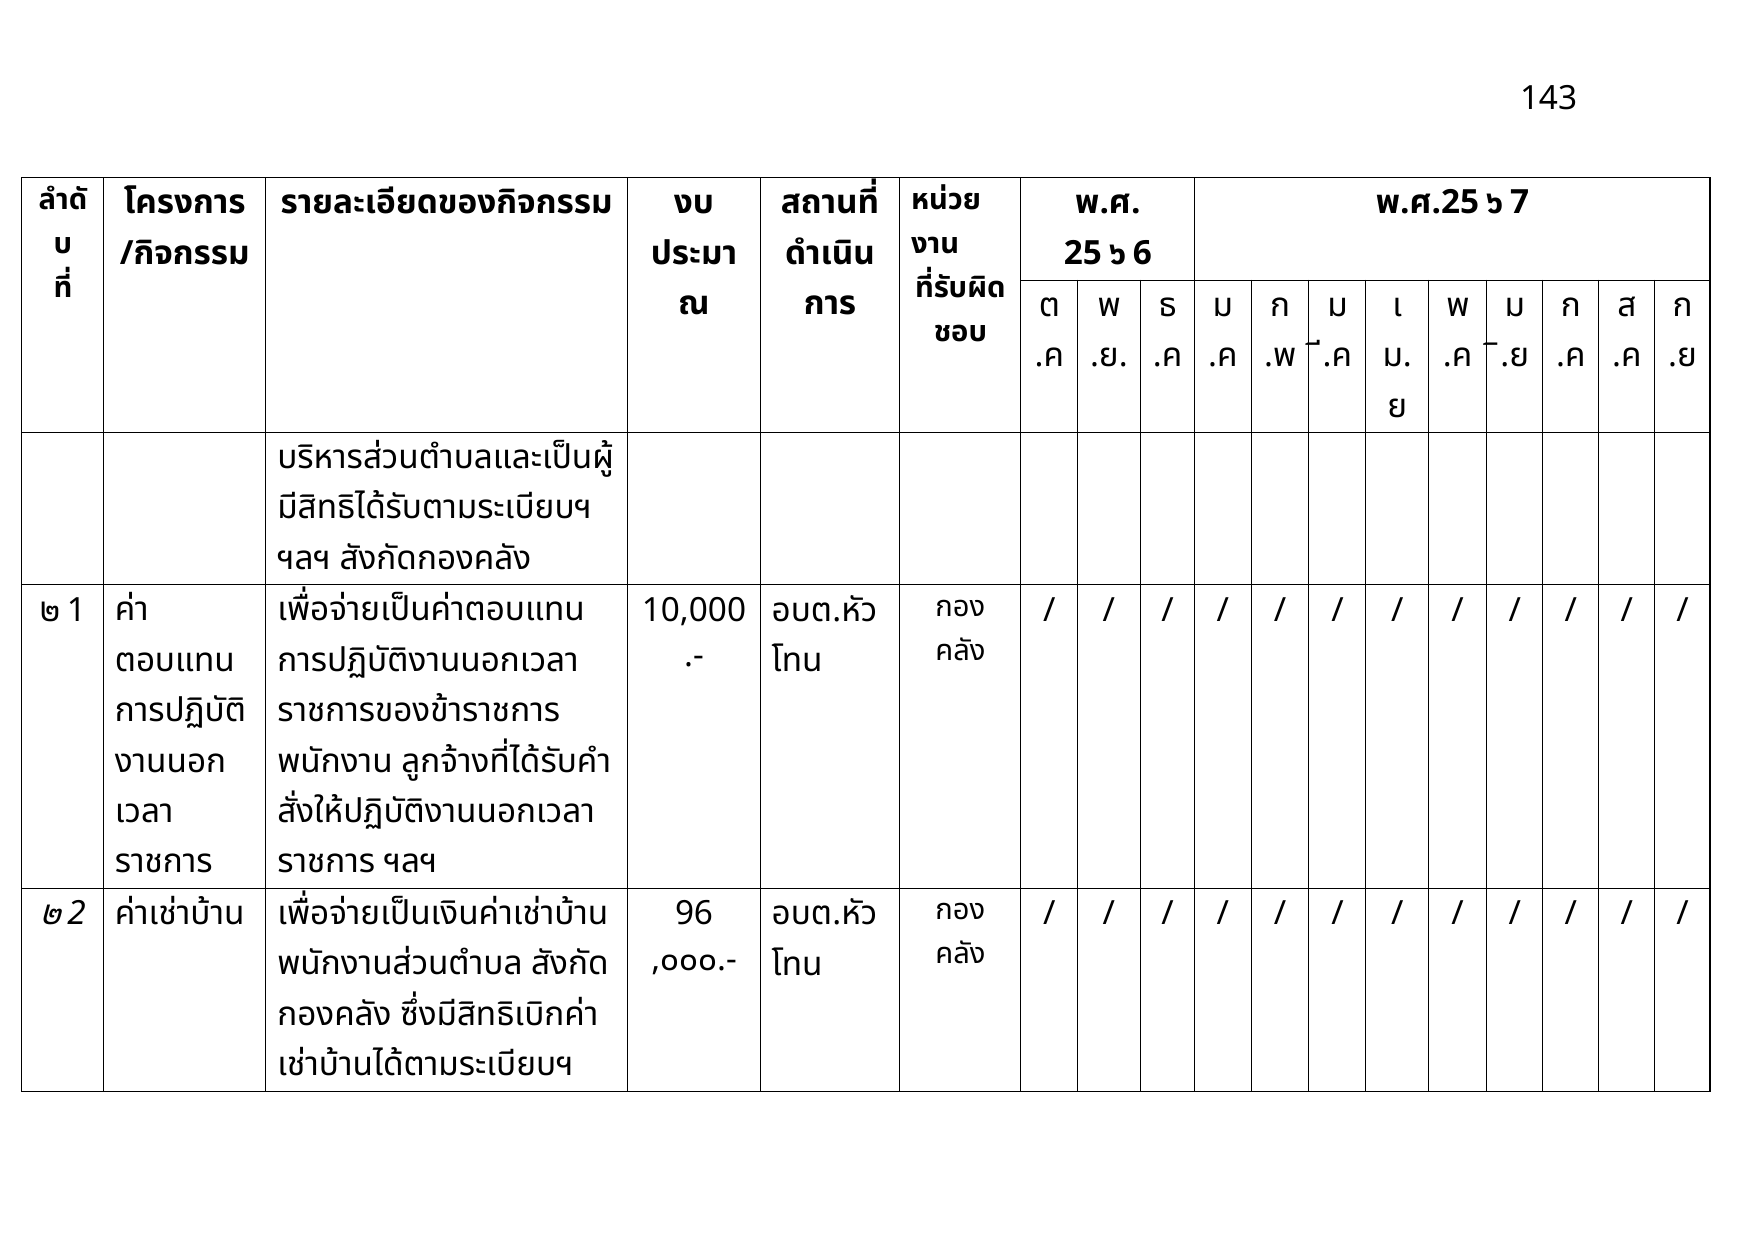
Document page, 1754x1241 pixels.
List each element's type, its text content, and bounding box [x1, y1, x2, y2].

table_cell มี.ค [1309, 281, 1365, 432]
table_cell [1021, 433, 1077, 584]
table_cell ส.ค [1599, 281, 1654, 432]
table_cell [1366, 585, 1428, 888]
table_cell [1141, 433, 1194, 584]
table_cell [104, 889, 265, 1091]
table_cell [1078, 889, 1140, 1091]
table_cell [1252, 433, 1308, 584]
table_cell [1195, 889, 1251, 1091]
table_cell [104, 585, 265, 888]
table_cell ธ.ค [1141, 281, 1194, 432]
table_cell มิ.ย [1487, 281, 1542, 432]
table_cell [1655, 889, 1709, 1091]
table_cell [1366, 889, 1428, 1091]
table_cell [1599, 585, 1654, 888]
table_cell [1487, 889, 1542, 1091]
table_header ลำดับ ที่ [22, 178, 103, 432]
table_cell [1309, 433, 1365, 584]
table_cell พ.ย. [1078, 281, 1140, 432]
table_header งบ ประมาณ [628, 178, 760, 432]
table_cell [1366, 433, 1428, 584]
table_cell ก.พ [1252, 281, 1308, 432]
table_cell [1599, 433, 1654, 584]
table_cell ก.ย [1655, 281, 1709, 432]
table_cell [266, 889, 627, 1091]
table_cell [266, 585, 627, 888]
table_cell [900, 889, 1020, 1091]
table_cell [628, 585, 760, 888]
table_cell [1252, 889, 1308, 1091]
table_cell ม.ค [1195, 281, 1251, 432]
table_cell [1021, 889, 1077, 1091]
table_cell พ.ค [1429, 281, 1486, 432]
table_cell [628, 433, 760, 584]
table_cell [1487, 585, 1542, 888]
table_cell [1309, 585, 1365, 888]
table_header หน่วยงาน ที่รับผิดชอบ [900, 178, 1020, 432]
table_header สถานที่ดำเนินการ [761, 178, 899, 432]
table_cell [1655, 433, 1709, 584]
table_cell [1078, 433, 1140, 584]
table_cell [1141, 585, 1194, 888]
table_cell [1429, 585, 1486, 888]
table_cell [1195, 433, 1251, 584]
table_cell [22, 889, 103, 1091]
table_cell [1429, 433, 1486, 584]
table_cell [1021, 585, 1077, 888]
table_cell ต.ค [1021, 281, 1077, 432]
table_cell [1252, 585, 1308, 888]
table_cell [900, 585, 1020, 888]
table_header โครงการ /กิจกรรม [104, 178, 265, 432]
table_cell ก.ค [1543, 281, 1598, 432]
table_header พ.ศ. 25๖6 [1021, 178, 1194, 279]
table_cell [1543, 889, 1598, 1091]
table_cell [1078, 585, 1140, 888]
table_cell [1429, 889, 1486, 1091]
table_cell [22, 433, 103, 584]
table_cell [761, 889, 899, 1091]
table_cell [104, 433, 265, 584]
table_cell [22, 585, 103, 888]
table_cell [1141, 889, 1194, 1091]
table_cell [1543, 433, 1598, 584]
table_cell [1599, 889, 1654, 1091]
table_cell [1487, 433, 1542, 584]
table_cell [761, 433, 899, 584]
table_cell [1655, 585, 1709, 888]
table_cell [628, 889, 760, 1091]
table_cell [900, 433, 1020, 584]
table_cell เม.ย [1366, 281, 1428, 432]
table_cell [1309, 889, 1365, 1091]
table_header รายละเอียดของกิจกรรม [266, 178, 627, 432]
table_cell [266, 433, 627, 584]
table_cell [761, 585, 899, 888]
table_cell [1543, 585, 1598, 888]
table_header พ.ศ.25๖7 [1195, 178, 1709, 279]
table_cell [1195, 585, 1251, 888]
